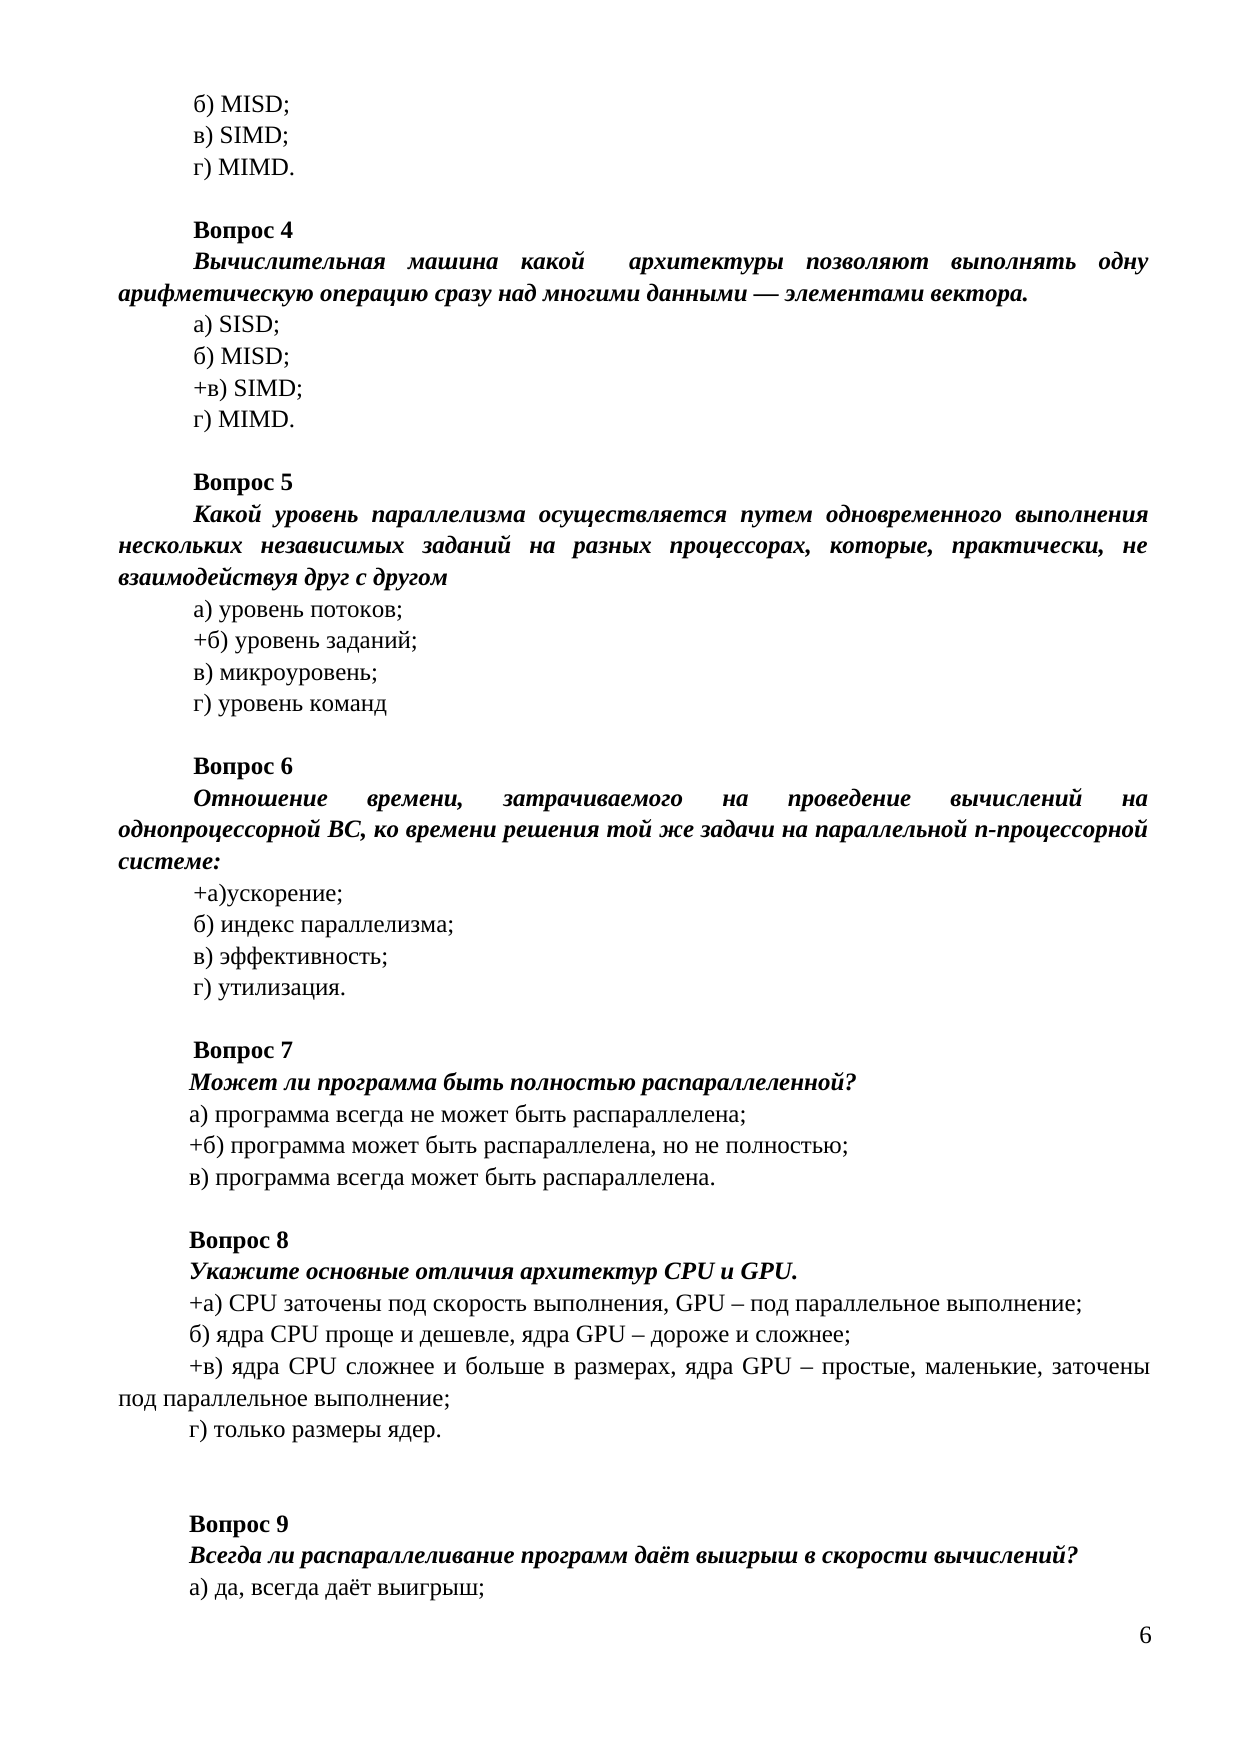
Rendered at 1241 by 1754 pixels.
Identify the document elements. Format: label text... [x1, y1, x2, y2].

text +в) SIMD; [118, 373, 1152, 401]
text в) эффективность; [118, 941, 1152, 969]
text б) индекс параллелизма; [118, 909, 1152, 938]
text а) SISD; [118, 309, 1152, 338]
text г) утилизация. [118, 972, 1152, 1001]
text Какой уровень параллелизма осуществляется путем одновременного выполнения нескольких независимых заданий на разных процессорах, которые, практически, не взаимодействуя друг с другом [118, 499, 1152, 591]
text Вопрос 7 [118, 1036, 1152, 1064]
text +б) программа может быть распараллелена, но не полностью; [189, 1130, 1152, 1159]
text а) программа всегда не может быть распараллелена; [189, 1099, 1152, 1127]
text в) программа всегда может быть распараллелена. [189, 1162, 1152, 1191]
text +а)ускорение; [118, 878, 1152, 906]
text +а) CPU заточены под скорость выполнения, GPU – под параллельное выполнение; [118, 1288, 1152, 1317]
text +в) ядра CPU сложнее и больше в размерах, ядра GPU – простые, маленькие, заточены под параллельное выполнение; [118, 1351, 1152, 1411]
text б) MISD; [118, 341, 1152, 370]
text а) уровень потоков; [118, 594, 1152, 622]
text Всегда ли распараллеливание программ даёт выигрыш в скорости вычислений? [118, 1541, 1152, 1569]
text Вопрос 4 [118, 215, 1152, 244]
text Вопрос 8 [118, 1225, 1152, 1254]
text Может ли программа быть полностью распараллеленной? [189, 1067, 1152, 1096]
text +б) уровень заданий; [118, 625, 1152, 654]
text г) MIMD. [118, 152, 1152, 181]
text Вопрос 9 [118, 1509, 1152, 1538]
text в) SIMD; [118, 120, 1152, 149]
text в) микроуровень; [118, 657, 1152, 686]
text Укажите основные отличия архитектур CPU и GPU. [118, 1256, 1152, 1285]
text Отношение времени, затрачиваемого на проведение вычислений на однопроцессорной ВС, ко времени решения той же задачи на параллельной n-процессорной системе: [118, 783, 1152, 875]
text Вычислительная машина какой архитектуры позволяют выполнять одну арифметическую операцию сразу над многими данными — элементами вектора. [118, 246, 1152, 307]
text г) MIMD. [118, 404, 1152, 433]
text б) MISD; [118, 89, 1152, 117]
text г) уровень команд [118, 688, 1152, 717]
text г) только размеры ядер. [118, 1414, 1152, 1443]
text а) да, всегда даёт выигрыш; [118, 1572, 1152, 1601]
text б) ядра CPU проще и дешевле, ядра GPU – дороже и сложнее; [118, 1319, 1152, 1348]
text Вопрос 6 [118, 751, 1152, 780]
text Вопрос 5 [118, 467, 1152, 496]
